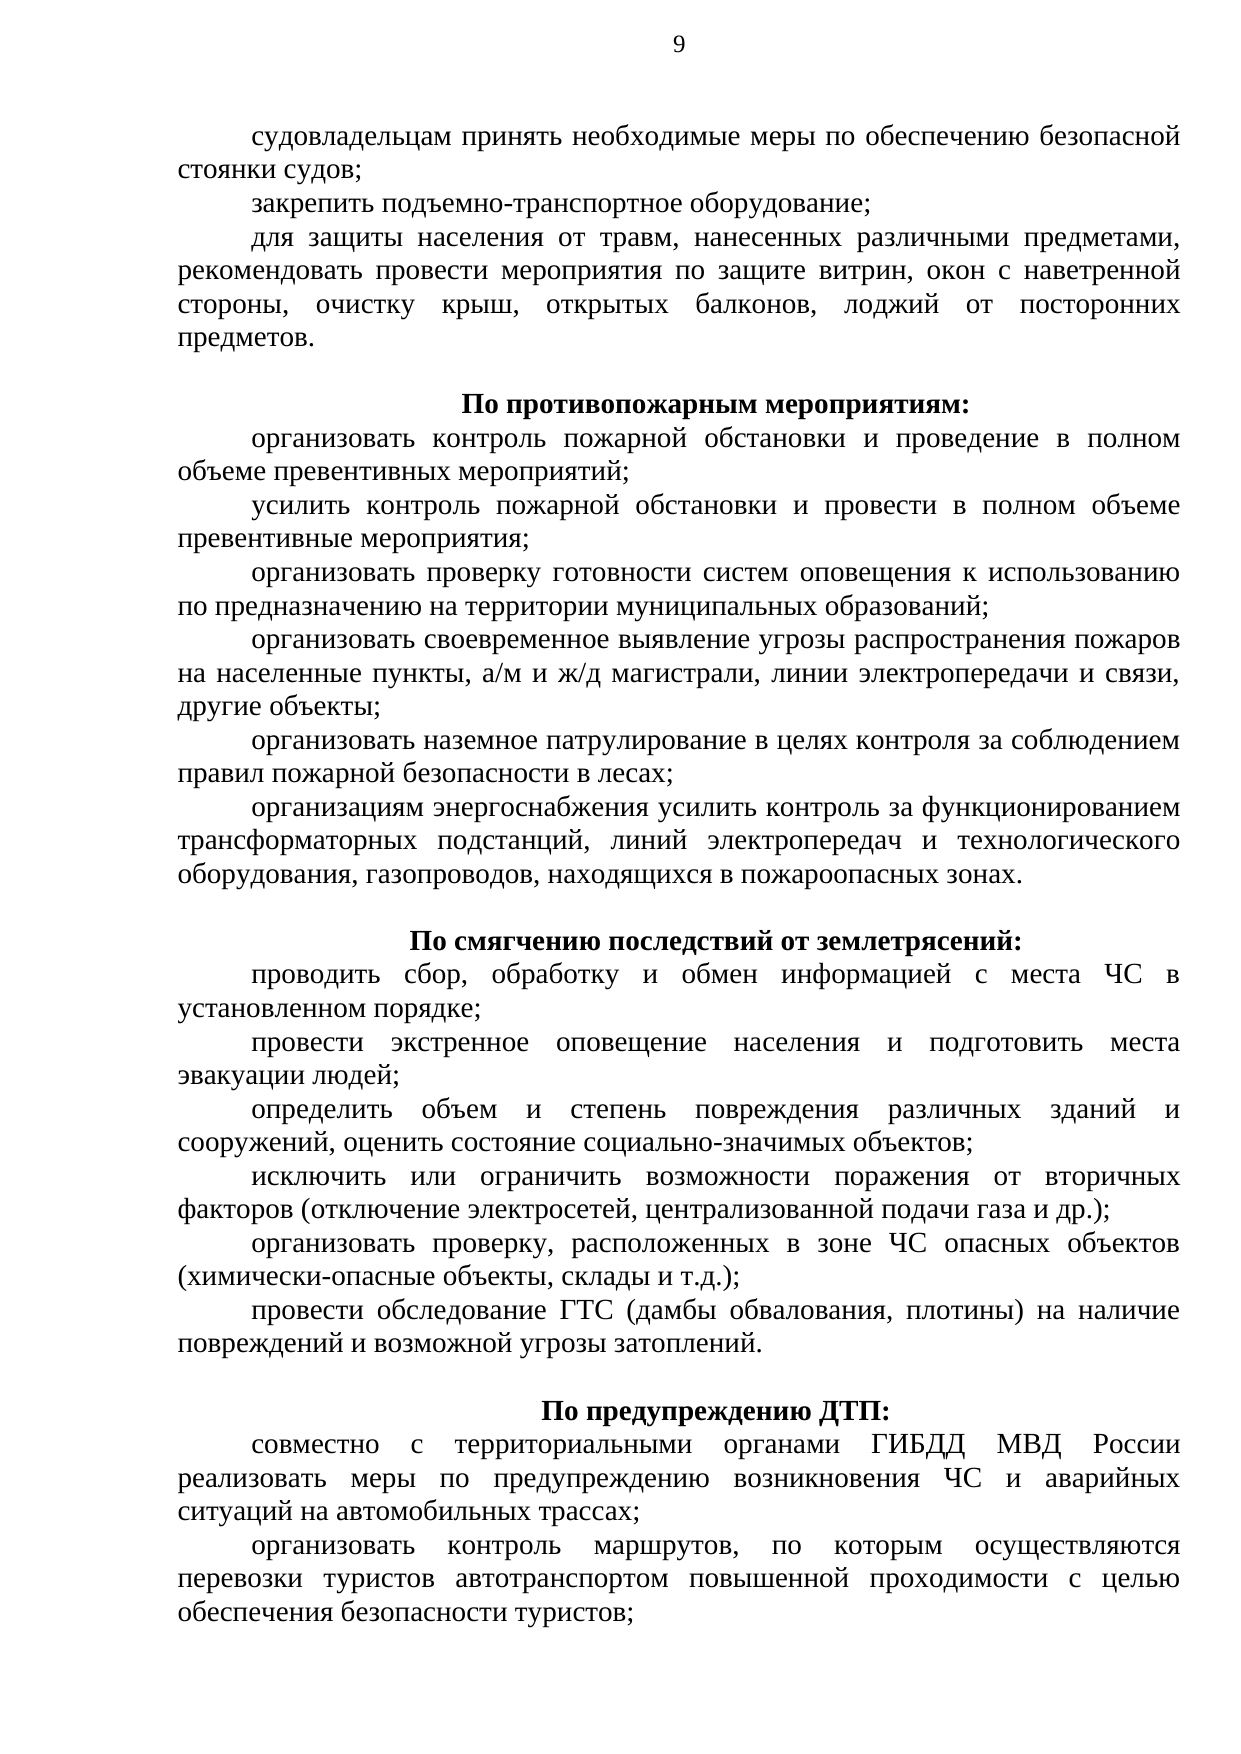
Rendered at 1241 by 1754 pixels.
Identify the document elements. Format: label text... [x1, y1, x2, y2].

text исключить или ограничить возможности поражения от вторичных факторов (отключение электросетей, централизованной подачи газа и др.); [177, 1158, 1181, 1225]
text организовать контроль пожарной обстановки и проведение в полном объеме превентивных мероприятий; [177, 420, 1181, 487]
text закрепить подъемно-транспортное оборудование; [177, 185, 1181, 219]
text судовладельцам принять необходимые меры по обеспечению безопасной стоянки судов; [177, 118, 1181, 185]
text усилить контроль пожарной обстановки и провести в полном объеме превентивные мероприятия; [177, 487, 1181, 554]
text организовать своевременное выявление угрозы распространения пожаров на населенные пункты, а/м и ж/д магистрали, линии электропередачи и связи, другие объекты; [177, 621, 1181, 722]
text провести экстренное оповещение населения и подготовить места эвакуации людей; [177, 1024, 1181, 1091]
text организовать контроль маршрутов, по которым осуществляются перевозки туристов автотранспортом повышенной проходимости с целью обеспечения безопасности туристов; [177, 1527, 1181, 1627]
text организациям энергоснабжения усилить контроль за функционированием трансформаторных подстанций, линий электропередач и технологического оборудования, газопроводов, находящихся в пожароопасных зонах. [177, 789, 1181, 889]
text По предупреждению ДТП: [177, 1393, 1181, 1426]
text определить объем и степень повреждения различных зданий и сооружений, оценить состояние социально-значимых объектов; [177, 1091, 1181, 1158]
text организовать проверку, расположенных в зоне ЧС опасных объектов (химически-опасные объекты, склады и т.д.); [177, 1225, 1181, 1292]
text провести обследование ГТС (дамбы обвалования, плотины) на наличие повреждений и возможной угрозы затоплений. [177, 1292, 1181, 1359]
text совместно с территориальными органами ГИБДД МВД России реализовать меры по предупреждению возникновения ЧС и аварийных ситуаций на автомобильных трассах; [177, 1426, 1181, 1527]
text для защиты населения от травм, нанесенных различными предметами, рекомендовать провести мероприятия по защите витрин, окон с наветренной стороны, очистку крыш, открытых балконов, лоджий от посторонних предметов. [177, 219, 1181, 353]
text По смягчению последствий от землетрясений: [177, 923, 1181, 957]
text По противопожарным мероприятиям: [177, 386, 1181, 420]
text проводить сбор, обработку и обмен информацией с места ЧС в установленном порядке; [177, 957, 1181, 1024]
text организовать проверку готовности систем оповещения к использованию по предназначению на территории муниципальных образований; [177, 554, 1181, 621]
text организовать наземное патрулирование в целях контроля за соблюдением правил пожарной безопасности в лесах; [177, 722, 1181, 789]
